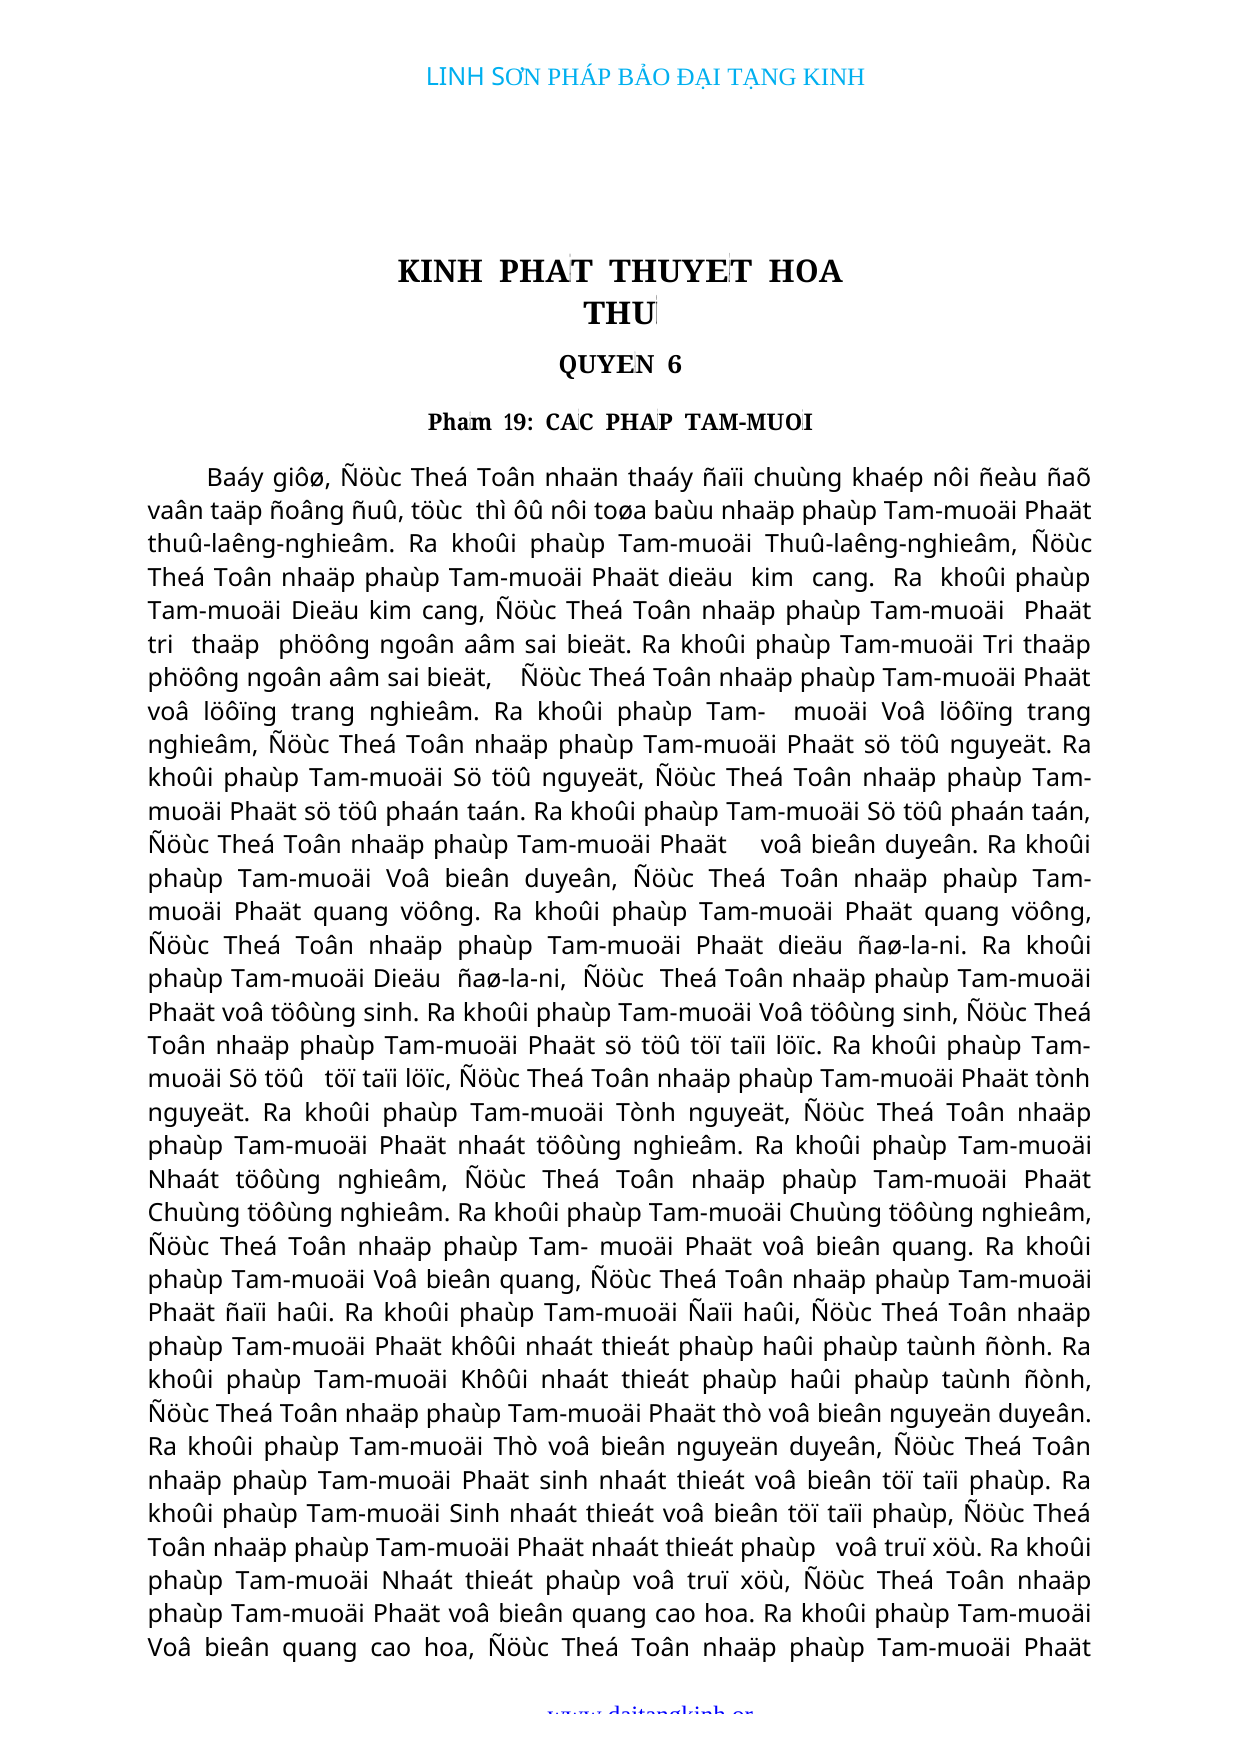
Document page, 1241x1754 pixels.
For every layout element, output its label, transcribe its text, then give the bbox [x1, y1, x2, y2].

text Phaåm 19: CAÙC PHAÙP TAM-MUOÄI [353, 406, 887, 437]
text QUYEÅN 6 [353, 346, 887, 381]
title KINH PHAÄT THUYEÁT HOA THUÛ [353, 249, 887, 334]
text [147, 460, 1093, 1663]
